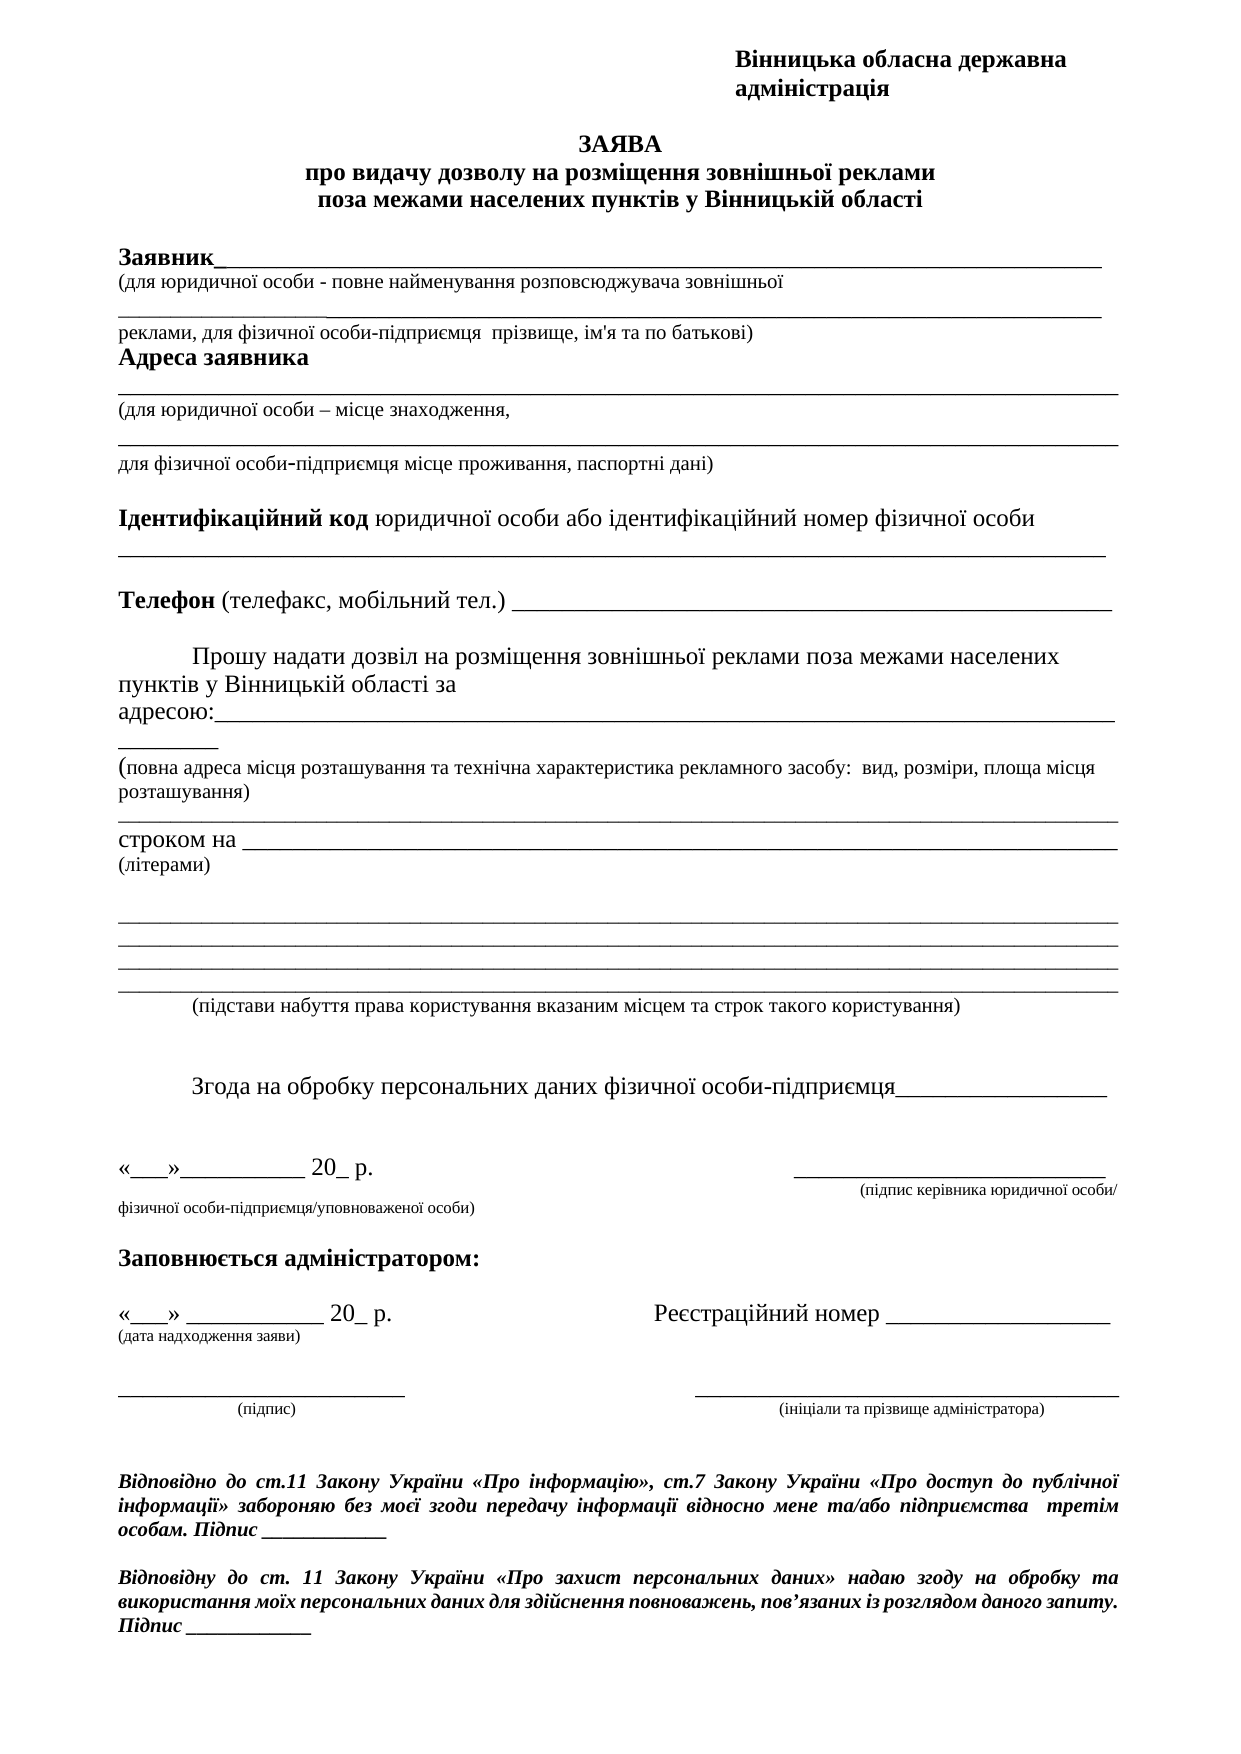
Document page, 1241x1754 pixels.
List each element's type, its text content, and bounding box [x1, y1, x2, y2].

text (підстави набуття права користування вказаним місцем та строк такого користування) [118, 994, 1122, 1017]
text ________________________________________________________________________________________________ [118, 803, 1122, 825]
text строком на ______________________________________________________________________ (літерами) [118, 825, 1122, 876]
subtitle ЗАЯВА про видачу дозволу на розміщення зовнішньої реклами [118, 131, 1122, 185]
text Ідентифікаційний код юридичної особи або ідентифікаційний номер фізичної особи _______________________________________________________________________________ [118, 505, 1122, 559]
subtitle поза межами населених пунктів у Вінницькій області [118, 185, 1122, 213]
text Заявник_______________________________________________________________________ (для юридичної особи - повне найменування розповсюджувача зовнішньої __________________________________________________________________________________ реклами, для фізичної особи-підприємця прізвище, ім'я та по батькові) [118, 243, 1122, 344]
text Телефон (телефакс, мобільний тел.) ________________________________________________ [118, 587, 1122, 614]
text ________________________________________________________________________________________________________________________________________________________________________________________________________________________________________________________________________________________________________________________________________________________________________________________________ [118, 903, 1122, 994]
table_header Вінницька обласна державна адміністрація [724, 44, 1133, 102]
text Прошу надати дозвіл на розміщення зовнішньої реклами поза межами населених пунктів у Вінницькій області за адресою:________________________________________________________________________________ (повна адреса місця розташування та технічна характеристика рекламного засобу: вид, розміри, площа місця розташування) [118, 643, 1122, 803]
text Адреса заявника ________________________________________________________________________________ (для юридичної особи – місце знаходження, ________________________________________________________________________________ для фізичної особи-підприємця місце проживання, паспортні дані) [118, 344, 1122, 476]
